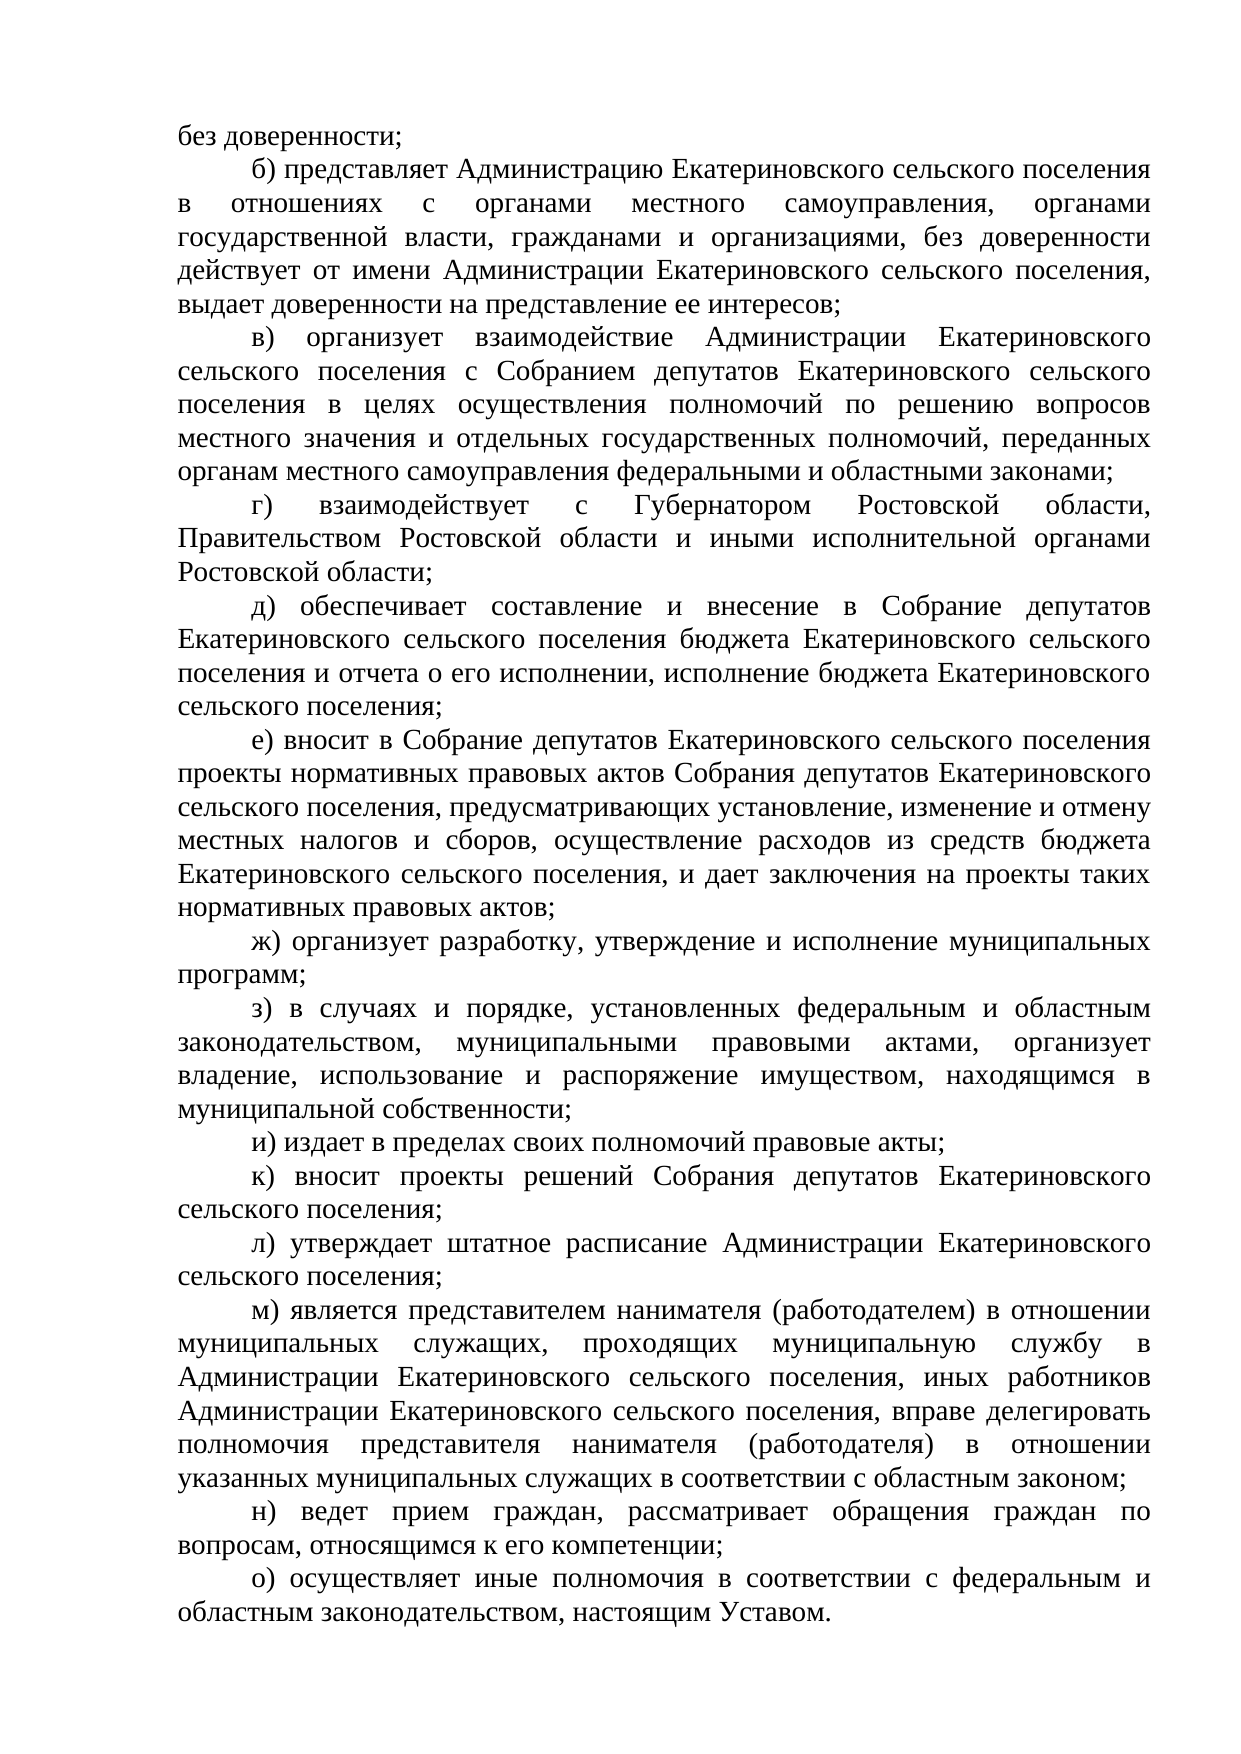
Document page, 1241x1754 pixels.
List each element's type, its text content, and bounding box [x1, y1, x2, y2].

text д) обеспечивает составление и внесение в Собрание депутатов Екатериновского сельского поселения бюджета Екатериновского сельского поселения и отчета о его исполнении, исполнение бюджета Екатериновского сельского поселения; [177, 588, 1152, 722]
text з) в случаях и порядке, установленных федеральным и областным законодательством, муниципальными правовыми актами, организует владение, использование и распоряжение имуществом, находящимся в муниципальной собственности; [177, 990, 1152, 1124]
text м) является представителем нанимателя (работодателем) в отношении муниципальных служащих, проходящих муниципальную службу в Администрации Екатериновского сельского поселения, иных работников Администрации Екатериновского сельского поселения, вправе делегировать полномочия представителя нанимателя (работодателя) в отношении указанных муниципальных служащих в соответствии с областным законом; [177, 1292, 1152, 1493]
text б) представляет Администрацию Екатериновского сельского поселения в отношениях с органами местного самоуправления, органами государственной власти, гражданами и организациями, без доверенности действует от имени Администрации Екатериновского сельского поселения, выдает доверенности на представление ее интересов; [177, 152, 1152, 319]
text л) утверждает штатное расписание Администрации Екатериновского сельского поселения; [177, 1225, 1152, 1292]
text г) взаимодействует с Губернатором Ростовской области, Правительством Ростовской области и иными исполнительной органами Ростовской области; [177, 487, 1152, 588]
text е) вносит в Собрание депутатов Екатериновского сельского поселения проекты нормативных правовых актов Собрания депутатов Екатериновского сельского поселения, предусматривающих установление, изменение и отмену местных налогов и сборов, осуществление расходов из средств бюджета Екатериновского сельского поселения, и дает заключения на проекты таких нормативных правовых актов; [177, 722, 1152, 923]
text и) издает в пределах своих полномочий правовые акты; [177, 1124, 1152, 1158]
text ж) организует разработку, утверждение и исполнение муниципальных программ; [177, 923, 1152, 990]
text к) вносит проекты решений Собрания депутатов Екатериновского сельского поселения; [177, 1158, 1152, 1225]
text в) организует взаимодействие Администрации Екатериновского сельского поселения с Собранием депутатов Екатериновского сельского поселения в целях осуществления полномочий по решению вопросов местного значения и отдельных государственных полномочий, переданных органам местного самоуправления федеральными и областными законами; [177, 319, 1152, 487]
text н) ведет прием граждан, рассматривает обращения граждан по вопросам, относящимся к его компетенции; [177, 1493, 1152, 1560]
text о) осуществляет иные полномочия в соответствии с федеральным и областным законодательством, настоящим Уставом. [177, 1560, 1152, 1627]
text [177, 118, 1152, 152]
